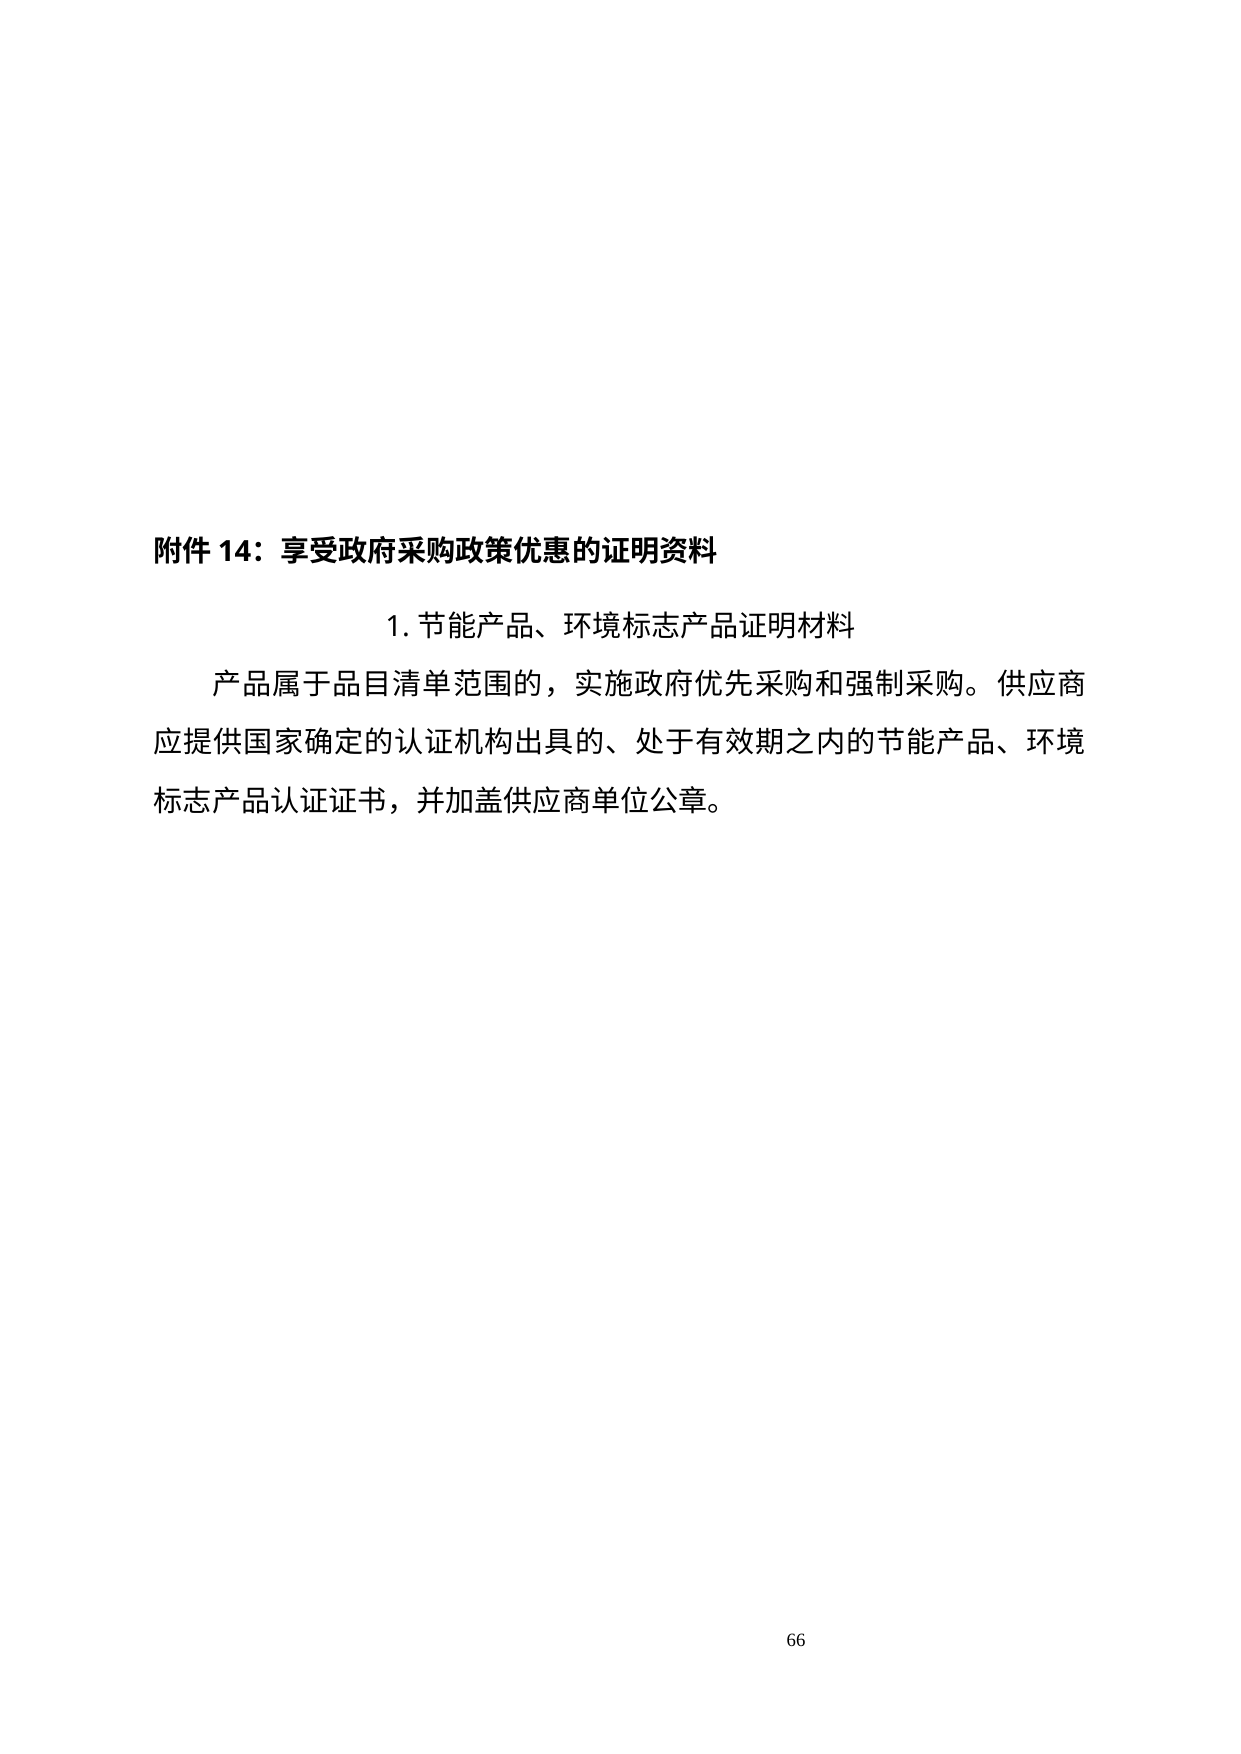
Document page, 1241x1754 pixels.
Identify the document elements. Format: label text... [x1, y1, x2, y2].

text 附件14：享受政府采购政策优惠的证明资料 [153, 515, 1087, 573]
text 产品属于品目清单范围的，实施政府优先采购和强制采购。供应商应提供国家确定的认证机构出具的、处于有效期之内的节能产品、环境标志产品认证证书，并加盖供应商单位公章。 [153, 648, 1087, 823]
list 节能产品、环境标志产品证明材料 [153, 589, 1087, 648]
